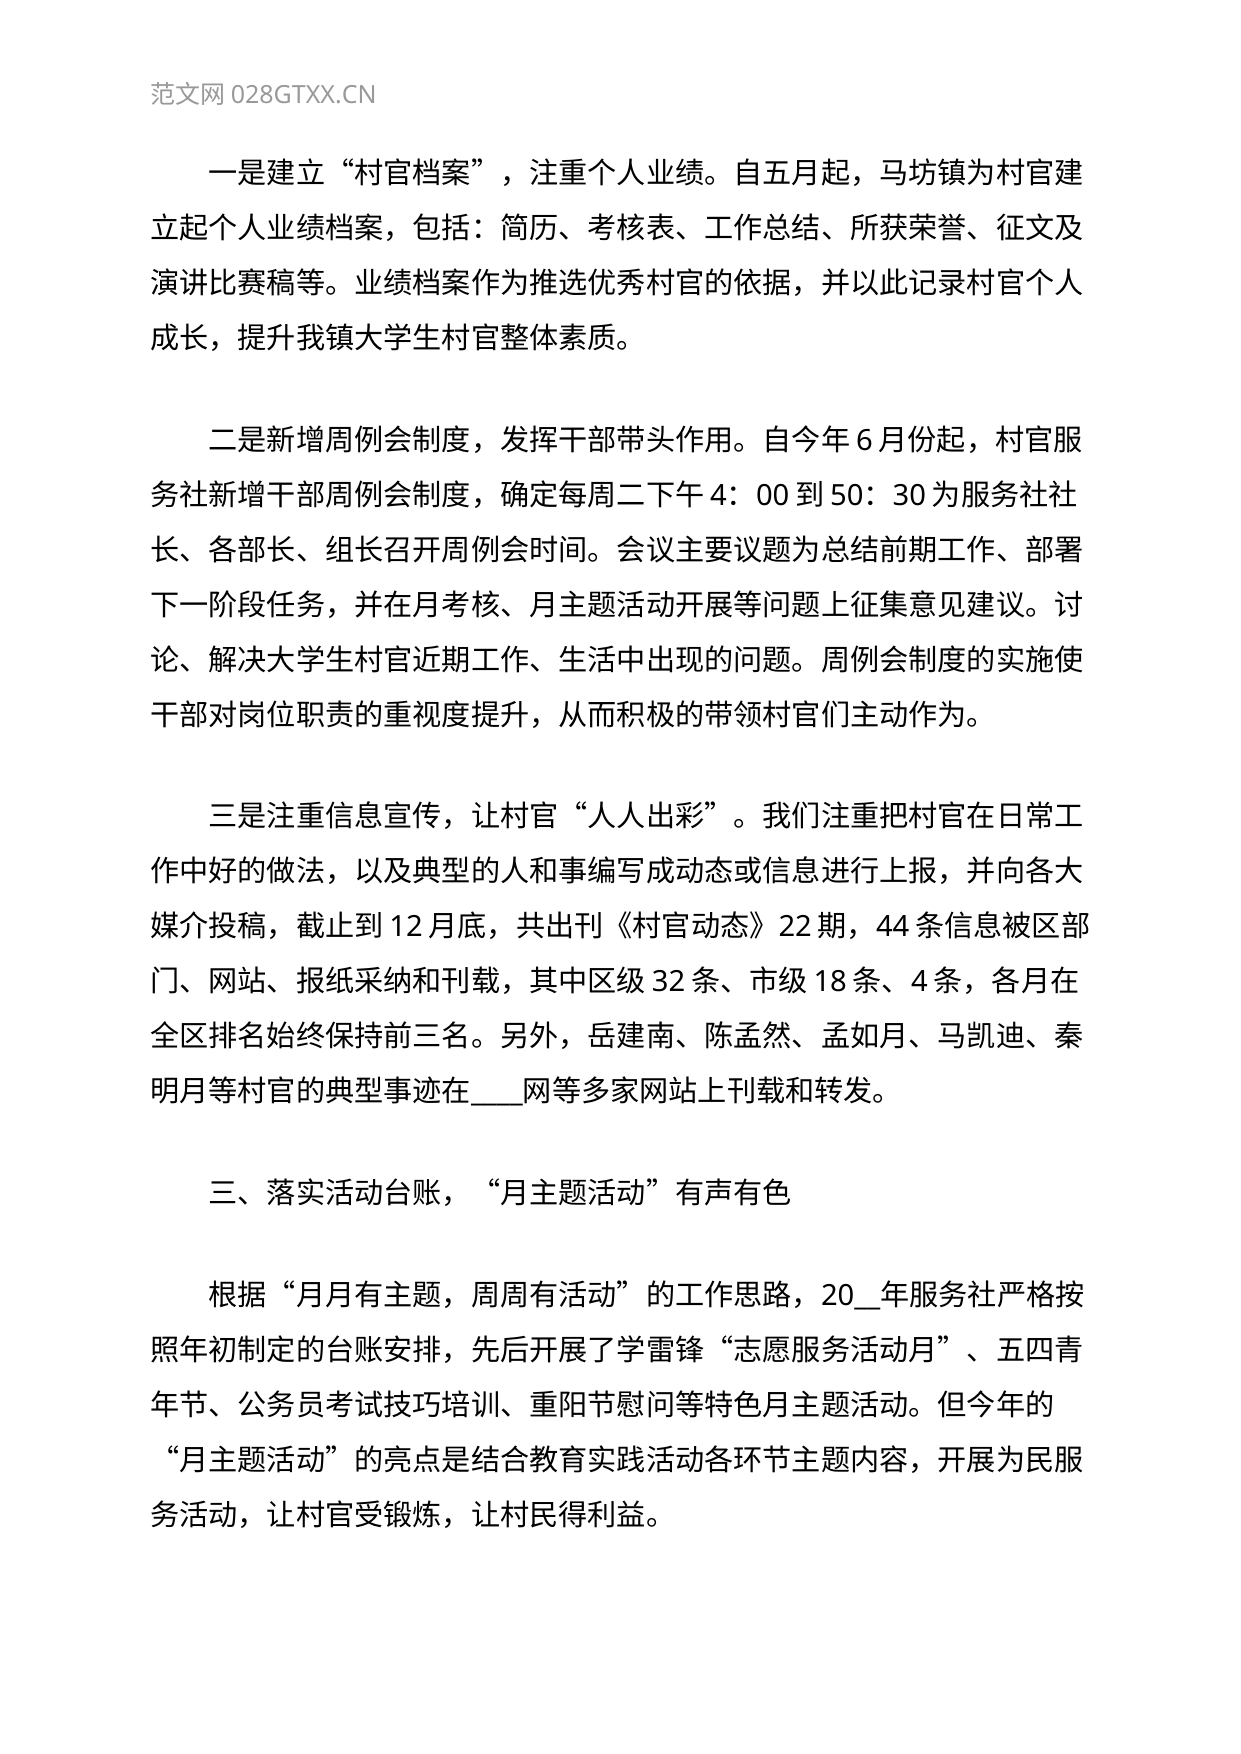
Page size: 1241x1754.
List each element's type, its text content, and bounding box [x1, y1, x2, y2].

text 根据“月月有主题，周周有活动”的工作思路，20__年服务社严格按照年初制定的台账安排，先后开展了学雷锋“志愿服务活动月”、五四青年节、公务员考试技巧培训、重阳节慰问等特色月主题活动。但今年的“月主题活动”的亮点是结合教育实践活动各环节主题内容，开展为民服务活动，让村官受锻炼，让村民得利益。 [150, 1271, 1090, 1533]
text 三是注重信息宣传，让村官“人人出彩”。我们注重把村官在日常工作中好的做法，以及典型的人和事编写成动态或信息进行上报，并向各大媒介投稿，截止到12月底，共出刊《村官动态》22期，44条信息被区部门、网站、报纸采纳和刊载，其中区级32条、市级18条、4条，各月在全区排名始终保持前三名。另外，岳建南、陈孟然、孟如月、马凯迪、秦明月等村官的典型事迹在____网等多家网站上刊载和转发。 [150, 793, 1090, 1110]
text 二是新增周例会制度，发挥干部带头作用。自今年6月份起，村官服务社新增干部周例会制度，确定每周二下午4：00到50：30为服务社社长、各部长、组长召开周例会时间。会议主要议题为总结前期工作、部署下一阶段任务，并在月考核、月主题活动开展等问题上征集意见建议。讨论、解决大学生村官近期工作、生活中出现的问题。周例会制度的实施使干部对岗位职责的重视度提升，从而积极的带领村官们主动作为。 [150, 416, 1090, 733]
text 三、落实活动台账，“月主题活动”有声有色 [150, 1169, 1090, 1212]
text 一是建立“村官档案”，注重个人业绩。自五月起，马坊镇为村官建立起个人业绩档案，包括：简历、考核表、工作总结、所获荣誉、征文及演讲比赛稿等。业绩档案作为推选优秀村官的依据，并以此记录村官个人成长，提升我镇大学生村官整体素质。 [150, 150, 1090, 357]
